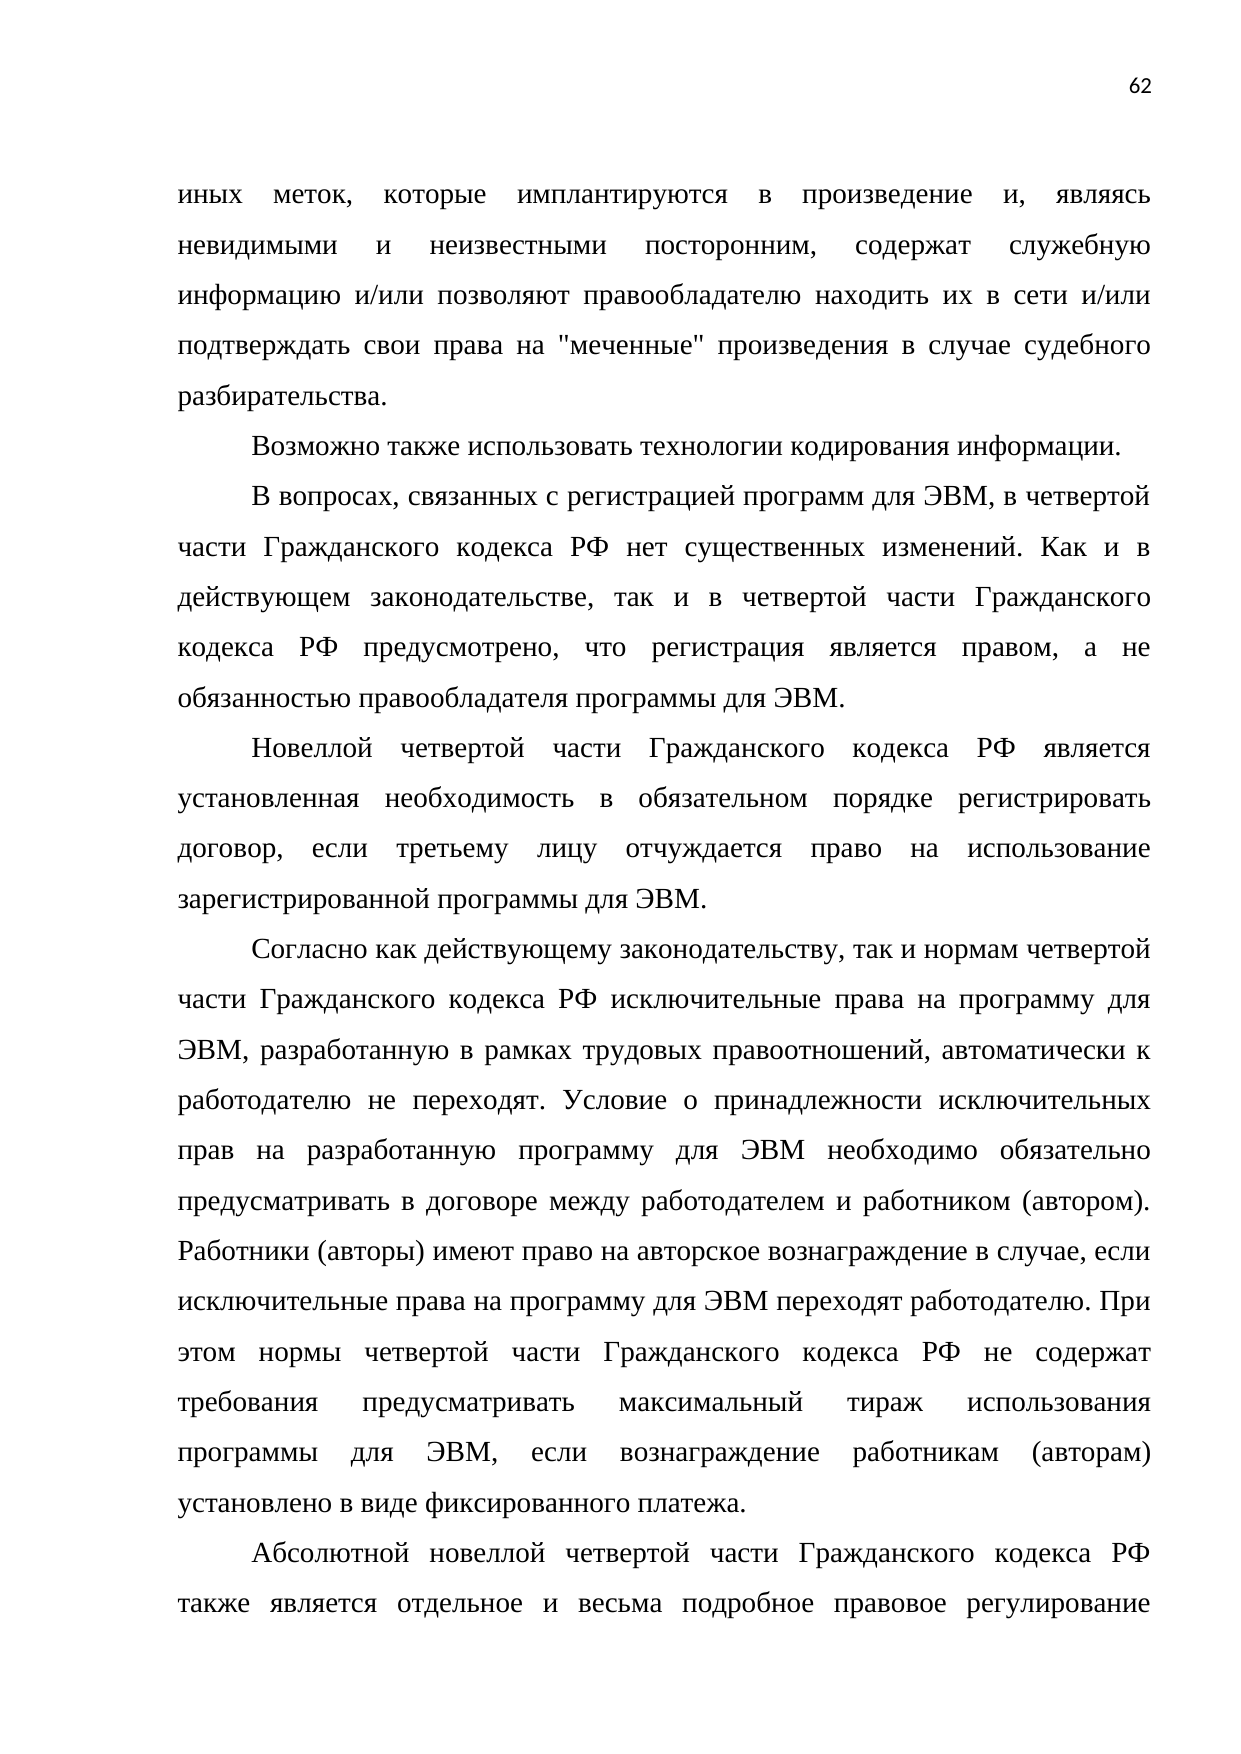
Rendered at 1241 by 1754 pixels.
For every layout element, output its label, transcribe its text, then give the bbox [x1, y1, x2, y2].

list Новеллой четвертой части Гражданского кодекса РФ является установленная необходимость в обязательном порядке регистрировать договор, если третьему лицу отчуждается право на использование зарегистрированной программы для ЭВМ. [177, 730, 1152, 914]
list Согласно как действующему законодательству, так и нормам четвертой части Гражданского кодекса РФ исключительные права на программу для ЭВМ, разработанную в рамках трудовых правоотношений, автоматически к работодателю не переходят. Условие о принадлежности исключительных прав на разработанную программу для ЭВМ необходимо обязательно предусматривать в договоре между работодателем и работником (автором). Работники (авторы) имеют право на авторское вознаграждение в случае, если исключительные права на программу для ЭВМ переходят работодателю. При этом нормы четвертой части Гражданского кодекса РФ не содержат требования предусматривать максимальный тираж использования программы для ЭВМ, если вознаграждение работникам (авторам) установлено в виде фиксированного платежа. [177, 931, 1152, 1518]
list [177, 177, 1152, 411]
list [177, 1535, 1152, 1619]
list В вопросах, связанных с регистрацией программ для ЭВМ, в четвертой части Гражданского кодекса РФ нет существенных изменений. Как и в действующем законодательстве, так и в четвертой части Гражданского кодекса РФ предусмотрено, что регистрация является правом, а не обязанностью правообладателя программы для ЭВМ. [177, 478, 1152, 713]
list Возможно также использовать технологии кодирования информации. [177, 428, 1152, 462]
